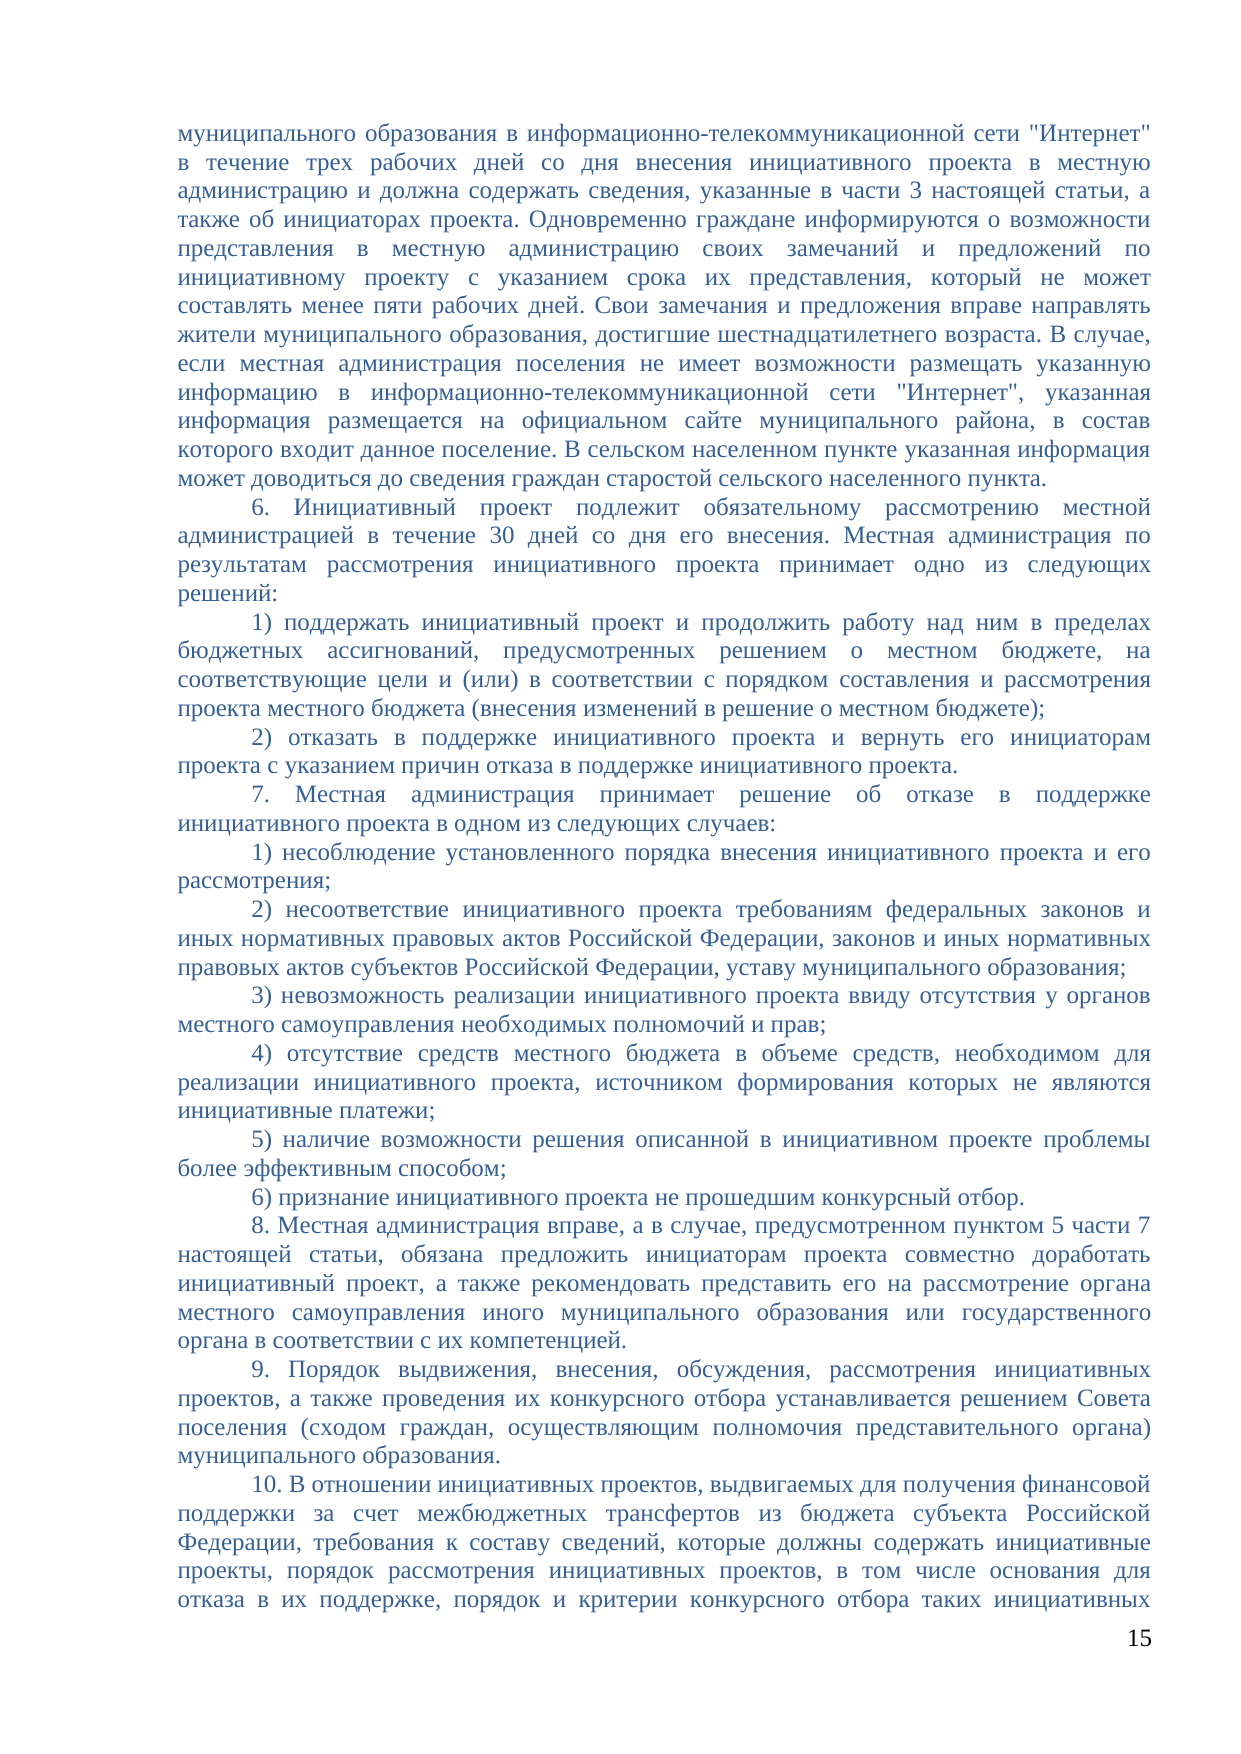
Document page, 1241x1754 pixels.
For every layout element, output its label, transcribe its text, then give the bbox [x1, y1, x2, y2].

text 7. Местная администрация принимает решение об отказе в поддержке инициативного проекта в одном из следующих случаев: [177, 779, 1152, 837]
text 4) отсутствие средств местного бюджета в объеме средств, необходимом для реализации инициативного проекта, источником формирования которых не являются инициативные платежи; [177, 1038, 1152, 1124]
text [177, 118, 1152, 492]
text 8. Местная администрация вправе, а в случае, предусмотренном пунктом 5 части 7 настоящей статьи, обязана предложить инициаторам проекта совместно доработать инициативный проект, а также рекомендовать представить его на рассмотрение органа местного самоуправления иного муниципального образования или государственного органа в соответствии с их компетенцией. [177, 1211, 1152, 1354]
text 2) отказать в поддержке инициативного проекта и вернуть его инициаторам проекта с указанием причин отказа в поддержке инициативного проекта. [177, 722, 1152, 779]
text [177, 1469, 1152, 1613]
text 6) признание инициативного проекта не прошедшим конкурсный отбор. [177, 1182, 1152, 1211]
text 3) невозможность реализации инициативного проекта ввиду отсутствия у органов местного самоуправления необходимых полномочий и прав; [177, 981, 1152, 1038]
text 2) несоответствие инициативного проекта требованиям федеральных законов и иных нормативных правовых актов Российской Федерации, законов и иных нормативных правовых актов субъектов Российской Федерации, уставу муниципального образования; [177, 894, 1152, 981]
text 5) наличие возможности решения описанной в инициативном проекте проблемы более эффективным способом; [177, 1124, 1152, 1182]
text 1) поддержать инициативный проект и продолжить работу над ним в пределах бюджетных ассигнований, предусмотренных решением о местном бюджете, на соответствующие цели и (или) в соответствии с порядком составления и рассмотрения проекта местного бюджета (внесения изменений в решение о местном бюджете); [177, 607, 1152, 722]
text 9. Порядок выдвижения, внесения, обсуждения, рассмотрения инициативных проектов, а также проведения их конкурсного отбора устанавливается решением Совета поселения (сходом граждан, осуществляющим полномочия представительного органа) муниципального образования. [177, 1354, 1152, 1469]
text 6. Инициативный проект подлежит обязательному рассмотрению местной администрацией в течение 30 дней со дня его внесения. Местная администрация по результатам рассмотрения инициативного проекта принимает одно из следующих решений: [177, 492, 1152, 607]
text 1) несоблюдение установленного порядка внесения инициативного проекта и его рассмотрения; [177, 837, 1152, 894]
